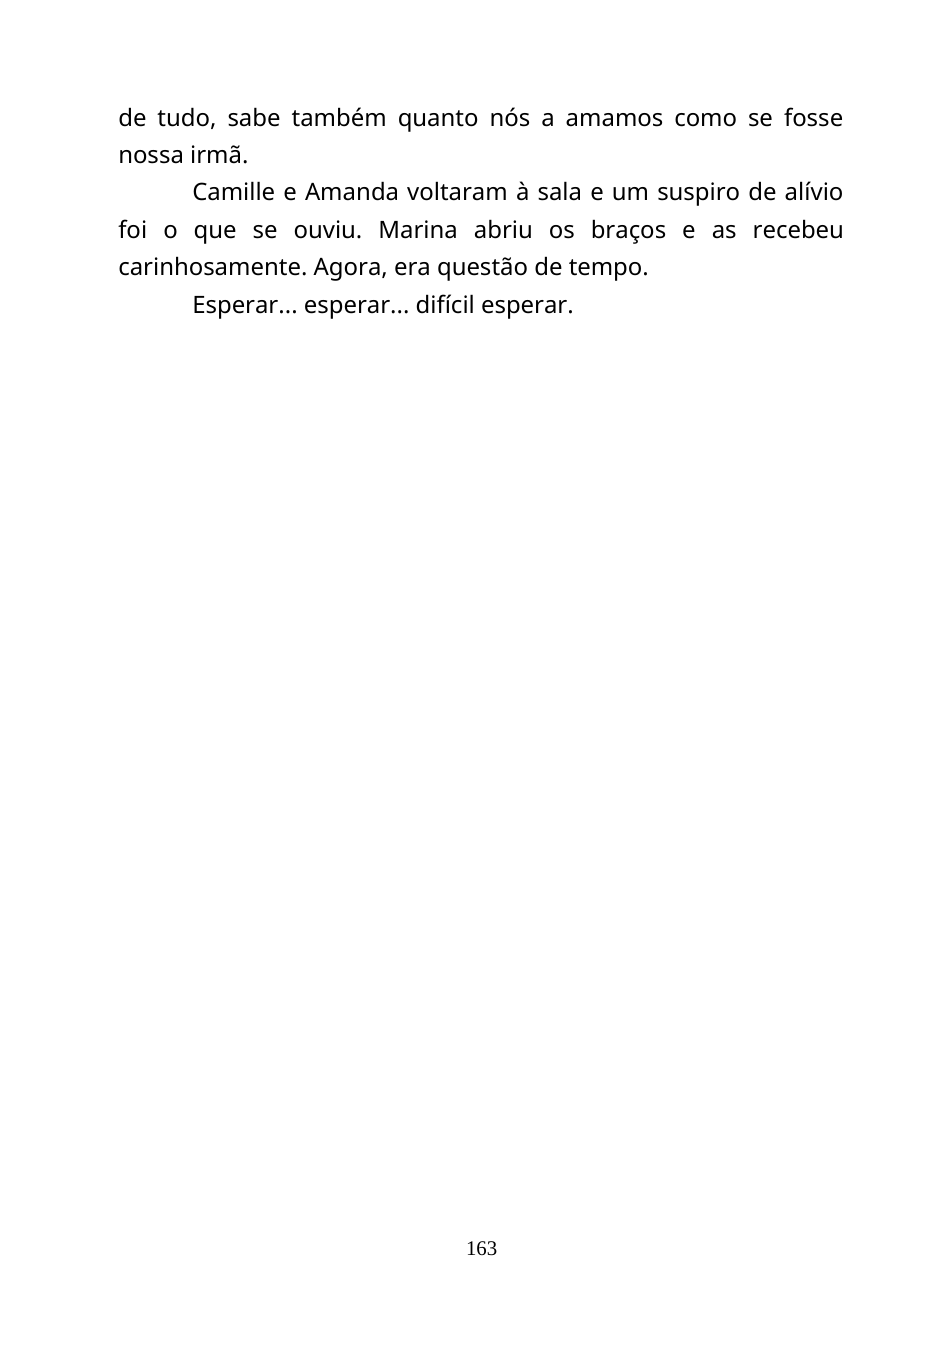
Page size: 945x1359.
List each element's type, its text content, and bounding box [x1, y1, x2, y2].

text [118, 100, 844, 170]
text Esperar... esperar... difícil esperar. [118, 287, 844, 320]
text Camille e Amanda voltaram à sala e um suspiro de alívio foi o que se ouviu. Marina abriu os braços e as recebeu carinhosamente. Agora, era questão de tempo. [118, 175, 844, 283]
